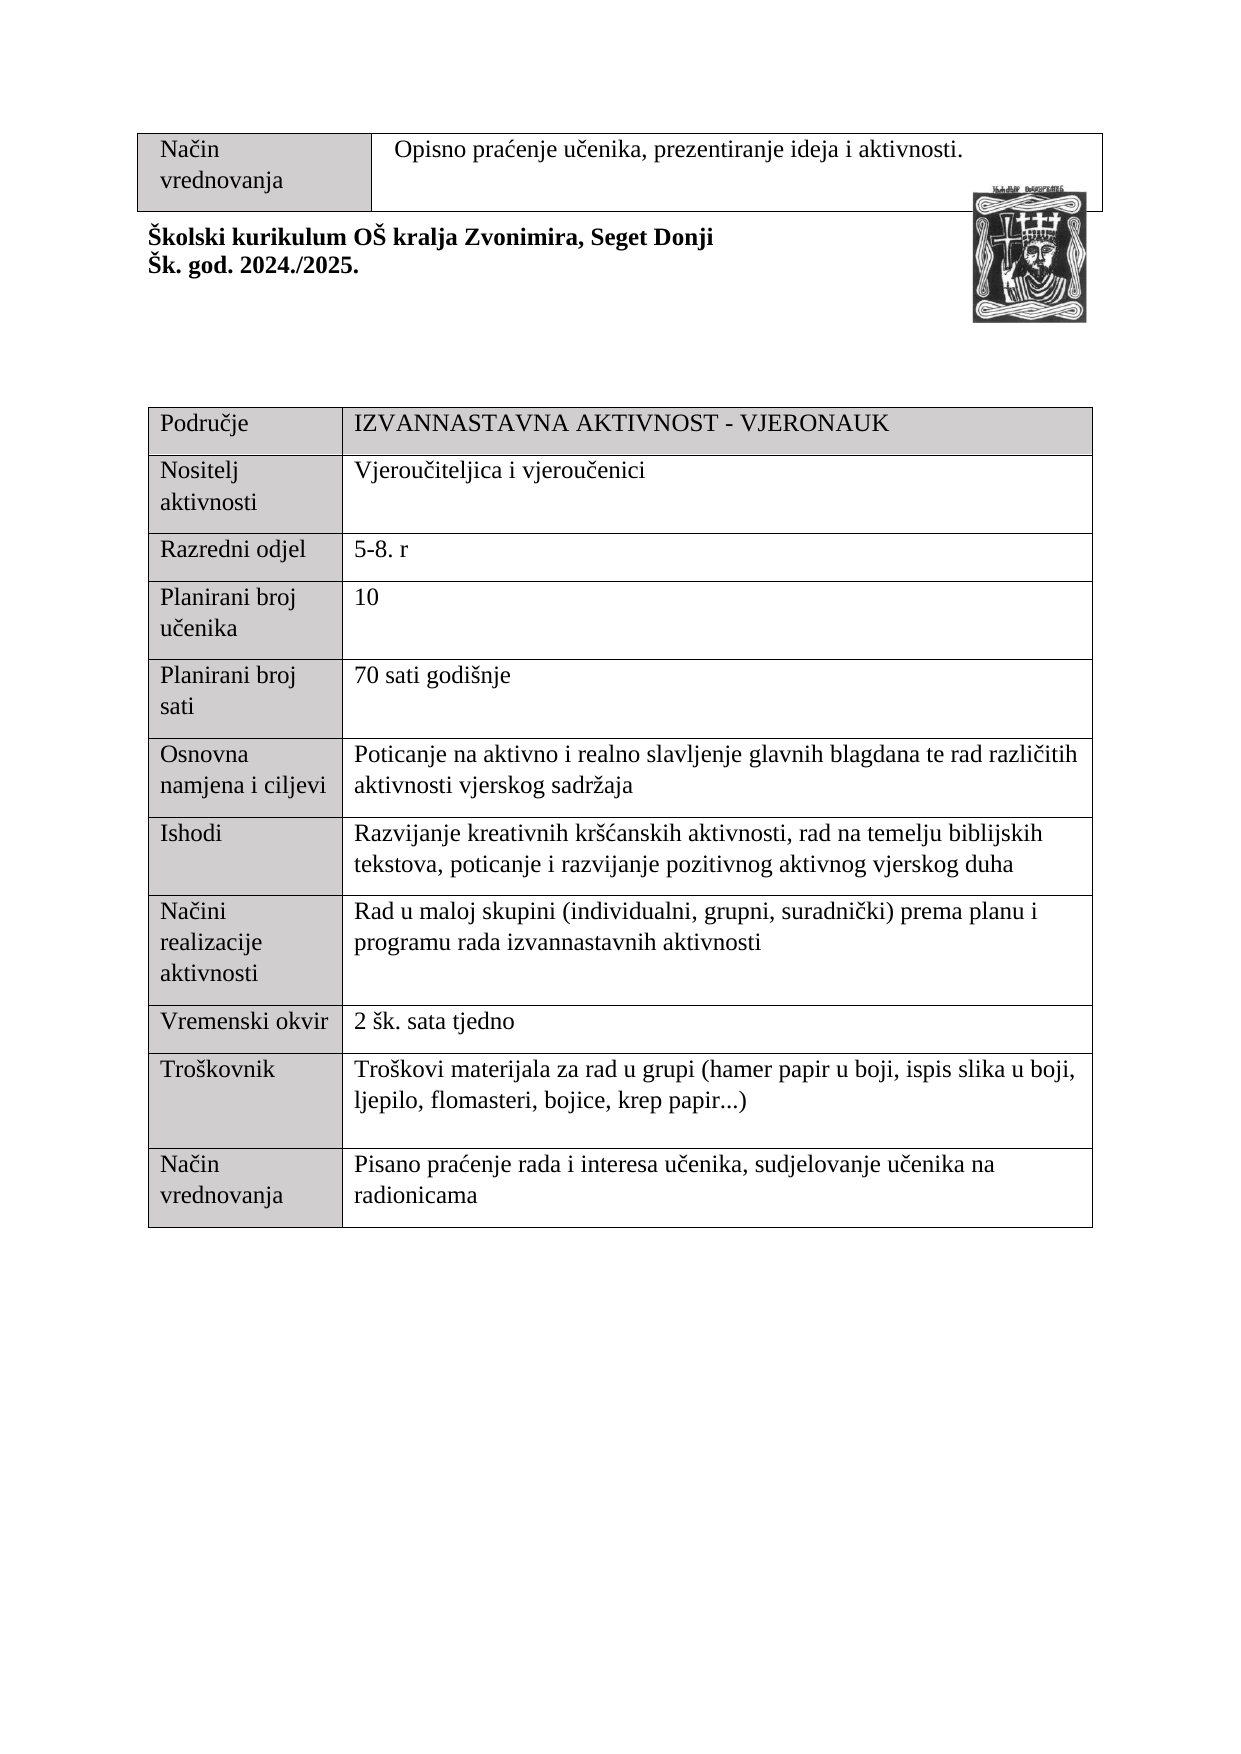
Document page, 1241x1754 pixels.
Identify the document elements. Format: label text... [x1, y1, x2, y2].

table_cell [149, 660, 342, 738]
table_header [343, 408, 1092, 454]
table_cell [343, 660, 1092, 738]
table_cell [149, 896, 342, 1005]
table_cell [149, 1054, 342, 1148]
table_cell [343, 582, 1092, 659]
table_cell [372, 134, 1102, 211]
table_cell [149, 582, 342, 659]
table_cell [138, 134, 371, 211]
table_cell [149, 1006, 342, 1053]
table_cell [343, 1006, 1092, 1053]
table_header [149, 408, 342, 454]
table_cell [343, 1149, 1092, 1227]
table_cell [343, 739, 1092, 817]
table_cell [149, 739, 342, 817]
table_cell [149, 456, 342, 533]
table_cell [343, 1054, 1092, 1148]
picture [972, 184, 1087, 323]
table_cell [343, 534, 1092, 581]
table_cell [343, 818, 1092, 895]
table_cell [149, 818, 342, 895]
text Školski kurikulum OŠ kralja Zvonimira, Seget Donji Šk. god. 2024./2025. [148, 222, 716, 279]
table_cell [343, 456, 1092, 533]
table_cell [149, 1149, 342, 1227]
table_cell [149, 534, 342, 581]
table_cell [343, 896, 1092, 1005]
